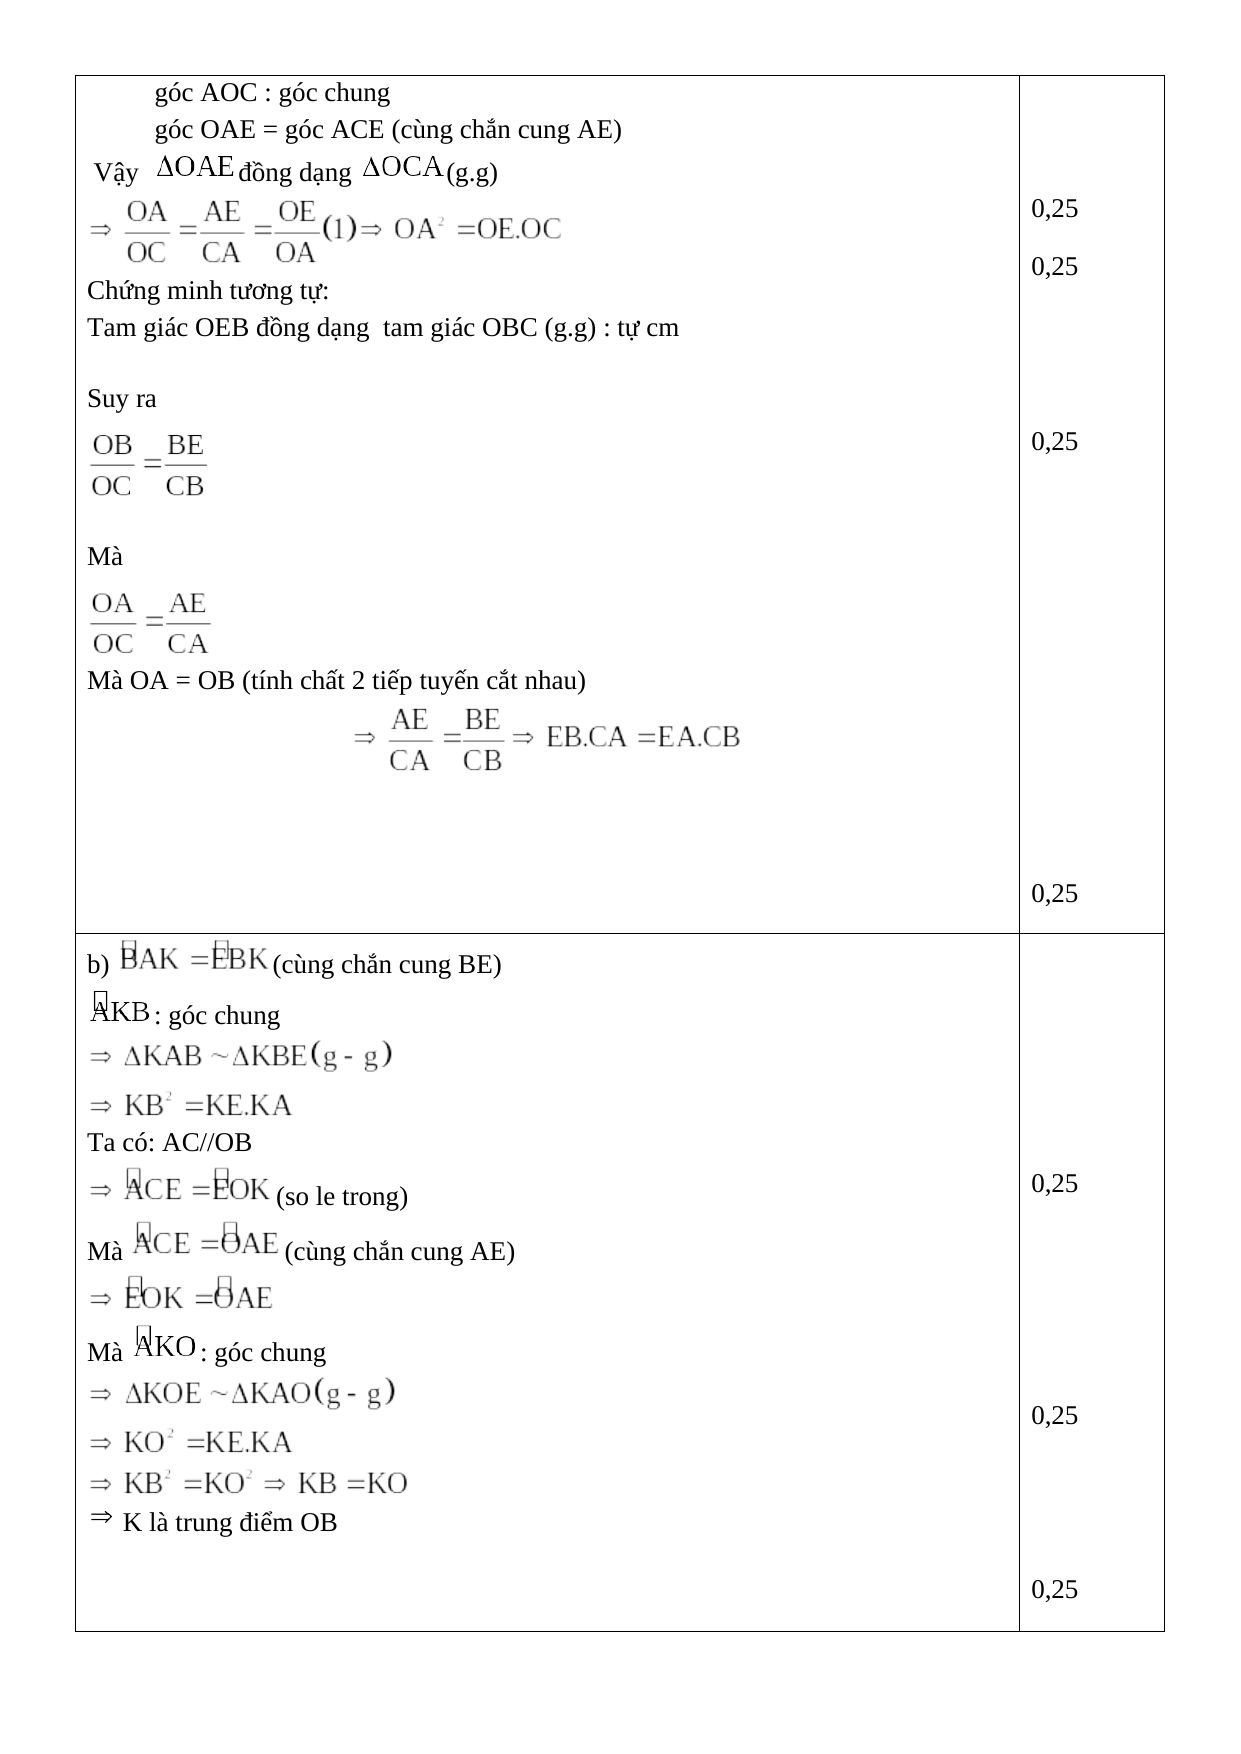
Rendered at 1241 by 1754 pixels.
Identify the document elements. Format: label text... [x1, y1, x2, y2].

table_cell 0,25 0,25 0,25 0,25 [1020, 934, 1164, 1631]
table_cell 0,25 0,25 0,25 0,25 [1020, 76, 1164, 933]
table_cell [76, 76, 1019, 933]
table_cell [76, 934, 1019, 1631]
